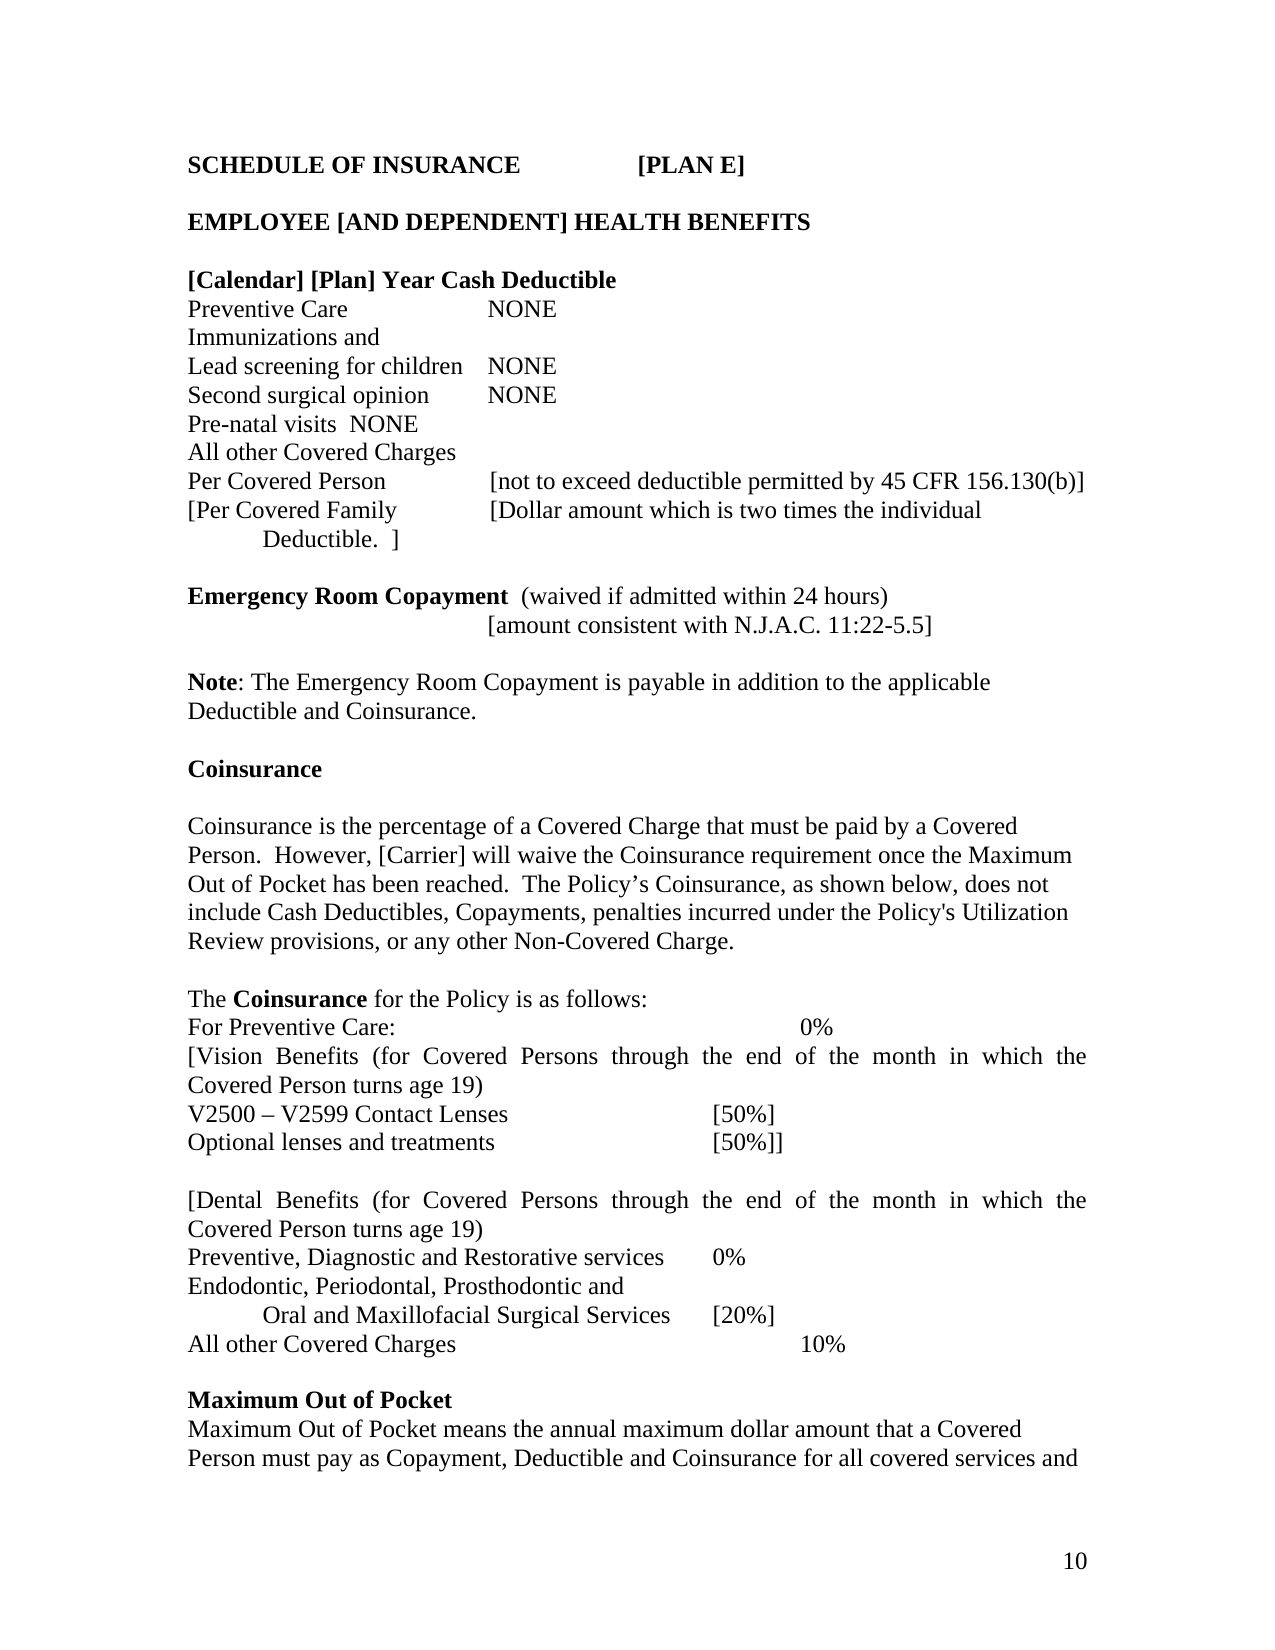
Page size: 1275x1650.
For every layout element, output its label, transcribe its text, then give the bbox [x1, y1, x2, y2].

text Note: The Emergency Room Copayment is payable in addition to the applicable Deductible and Coinsurance. [187, 667, 1087, 725]
text Emergency Room Copayment (waived if admitted within 24 hours) [187, 581, 1087, 610]
text Maximum Out of Pocket [187, 1386, 1087, 1414]
text [Calendar] [Plan] Year Cash Deductible [187, 265, 1087, 294]
text [Per Covered Family [Dollar amount which is two times the individual [187, 495, 1087, 524]
text SCHEDULE OF INSURANCE [PLAN E] [187, 150, 1087, 179]
text Optional lenses and treatments [50%]] [187, 1127, 1087, 1156]
text For Preventive Care: 0% [187, 1012, 1087, 1041]
text V2500 – V2599 Contact Lenses [50%] [187, 1099, 1087, 1127]
text Preventive Care NONE [187, 294, 1087, 322]
text Pre-natal visits NONE [187, 409, 1087, 437]
text [Dental Benefits (for Covered Persons through the end of the month in which the Covered Person turns age 19) [187, 1185, 1087, 1242]
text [187, 1414, 1087, 1472]
text Per Covered Person [not to exceed deductible permitted by 45 CFR 156.130(b)] [187, 466, 1087, 495]
text Lead screening for children NONE [187, 351, 1087, 380]
text All other Covered Charges 10% [187, 1329, 1087, 1386]
text Second surgical opinion NONE [187, 380, 1087, 409]
text Oral and Maxillofacial Surgical Services [20%] [187, 1300, 1087, 1329]
text Preventive, Diagnostic and Restorative services 0% [187, 1242, 1087, 1271]
text EMPLOYEE [AND DEPENDENT] HEALTH BENEFITS [187, 207, 1087, 236]
text All other Covered Charges [187, 437, 1087, 466]
text Immunizations and [187, 322, 1087, 351]
text Endodontic, Periodontal, Prosthodontic and [187, 1271, 1087, 1300]
text The Coinsurance for the Policy is as follows: [187, 984, 1087, 1012]
text Coinsurance [187, 754, 1087, 782]
text Deductible. ] [187, 524, 1087, 552]
text Coinsurance is the percentage of a Covered Charge that must be paid by a Covered Person. However, [Carrier] will waive the Coinsurance requirement once the Maximum Out of Pocket has been reached. The Policy’s Coinsurance, as shown below, does not include Cash Deductibles, Copayments, penalties incurred under the Policy's Utilization Review provisions, or any other Non-Covered Charge. [187, 811, 1087, 955]
text [Vision Benefits (for Covered Persons through the end of the month in which the Covered Person turns age 19) [187, 1041, 1087, 1099]
text [amount consistent with N.J.A.C. 11:22-5.5] [187, 610, 1087, 639]
